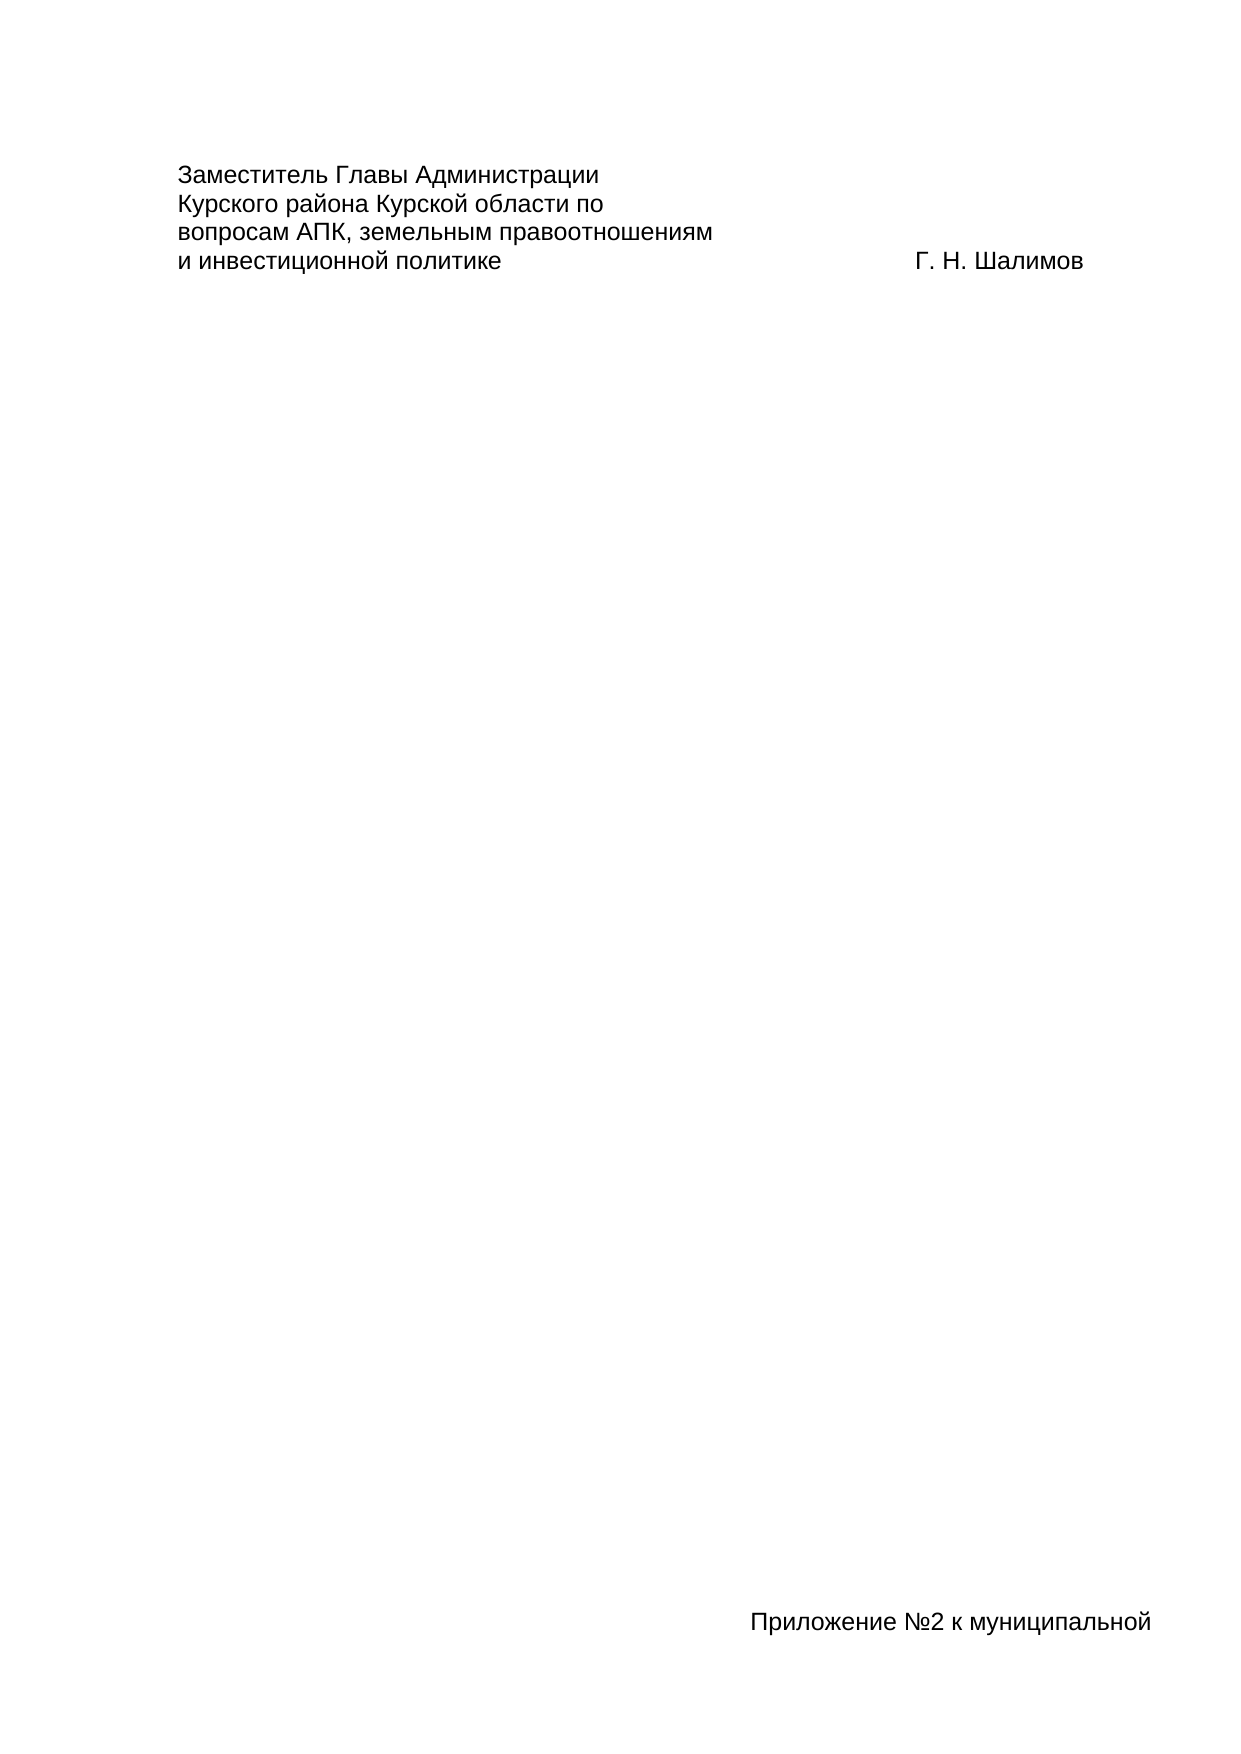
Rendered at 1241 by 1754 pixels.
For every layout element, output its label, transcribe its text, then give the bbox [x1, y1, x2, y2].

list Заместитель Главы Администрации [177, 160, 1152, 188]
list вопросам АПК, земельным правоотношениям [177, 217, 1152, 246]
list и инвестиционной политике Г. Н. Шалимов [177, 246, 1152, 275]
list Курского района Курской области по [177, 188, 1152, 217]
text Приложение №2 к муниципальной [177, 1607, 1152, 1636]
